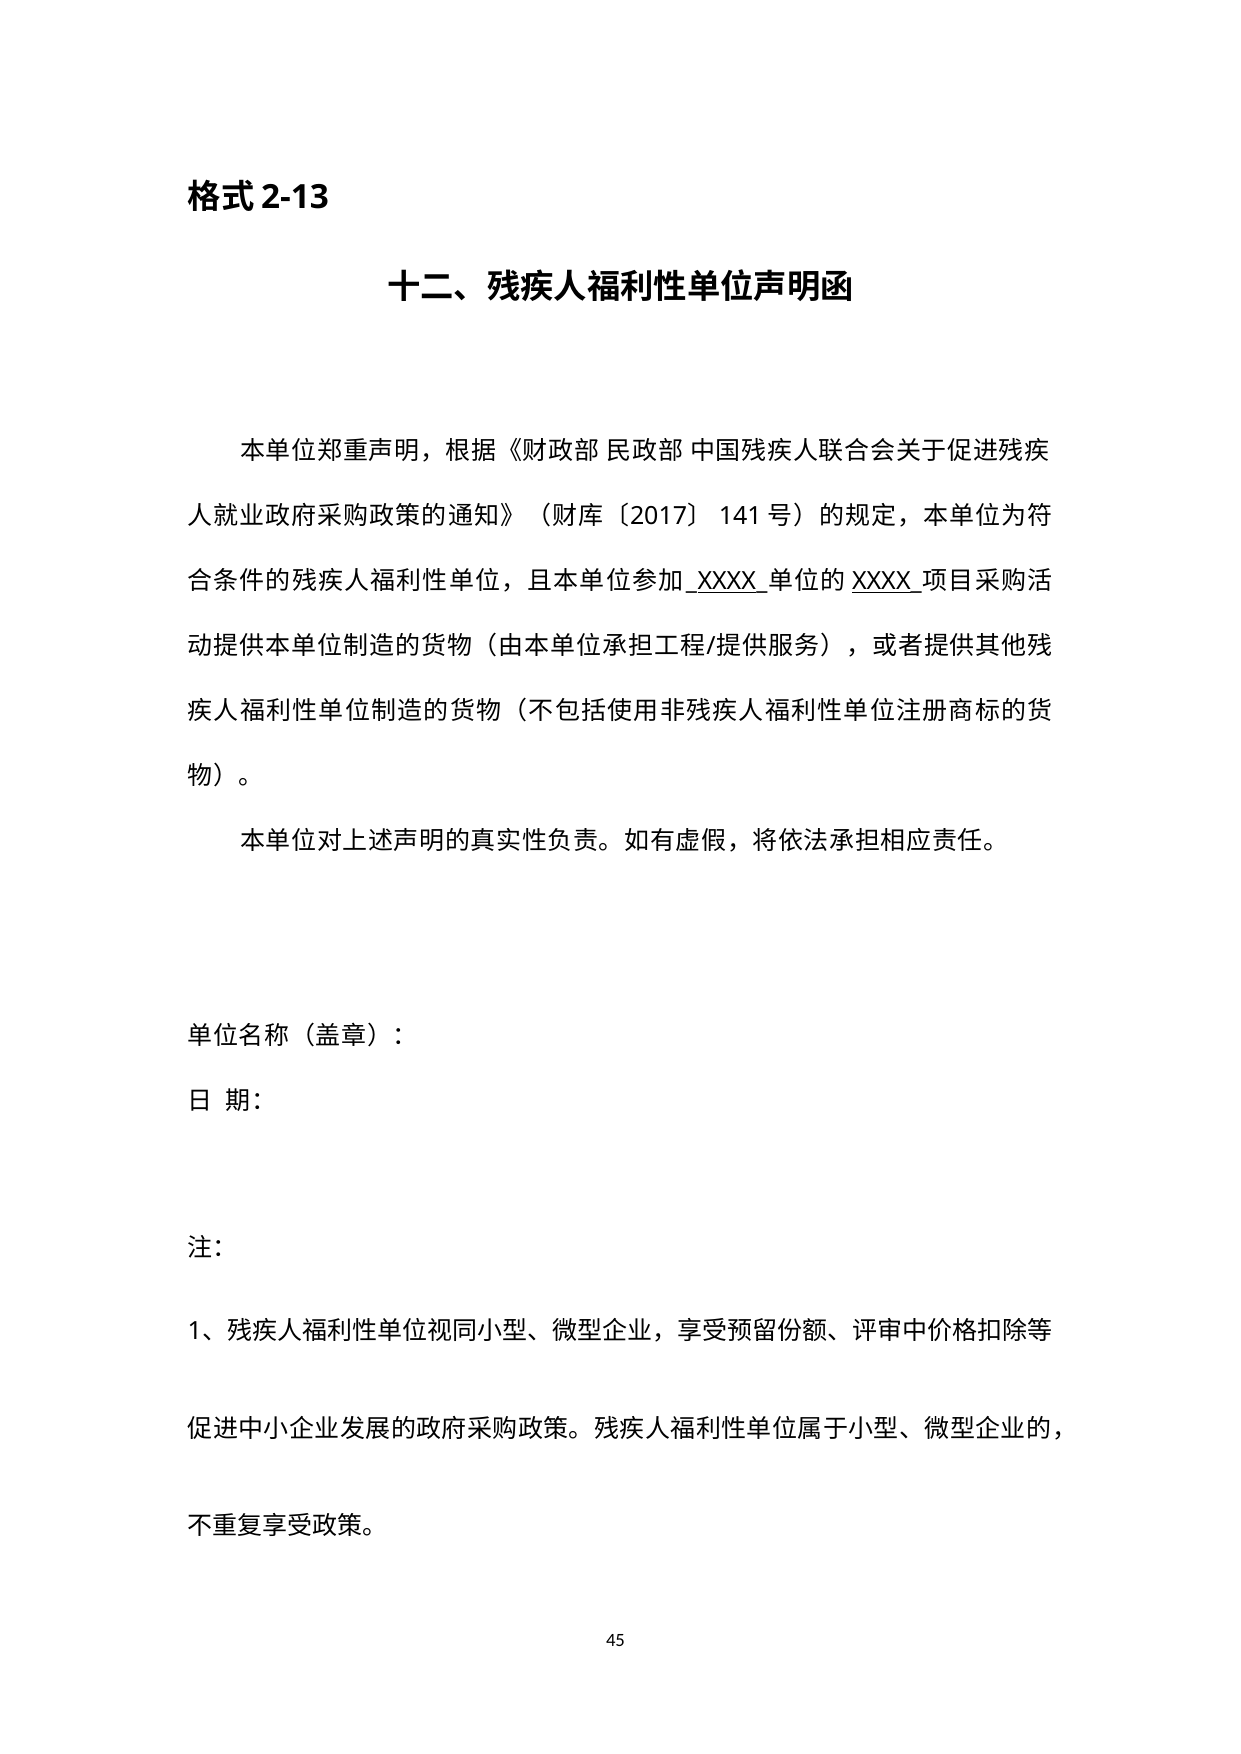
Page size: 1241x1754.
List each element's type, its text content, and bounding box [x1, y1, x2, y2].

subtitle 十二、残疾人福利性单位声明函 [187, 251, 1053, 316]
text 格式2-13 [187, 162, 1053, 227]
text 日 期： [187, 1066, 1053, 1131]
text 注： [187, 1213, 1053, 1278]
text 1、残疾人福利性单位视同小型、微型企业，享受预留份额、评审中价格扣除等促进中小企业发展的政府采购政策。残疾人福利性单位属于小型、微型企业的，不重复享受政策。 [187, 1296, 1053, 1556]
text 单位名称（盖章）： [187, 1001, 890, 1066]
text 本单位对上述声明的真实性负责。如有虚假，将依法承担相应责任。 [187, 806, 1053, 871]
text 本单位郑重声明，根据《财政部 民政部 中国残疾人联合会关于促进残疾人就业政府采购政策的通知》（财库〔2017〕 141号）的规定，本单位为符合条件的残疾人福利性单位，且本单位参加_XXXX_单位的XXXX_项目采购活动提供本单位制造的货物（由本单位承担工程/提供服务），或者提供其他残疾人福利性单位制造的货物（不包括使用非残疾人福利性单位注册商标的货物）。 [187, 416, 1053, 806]
